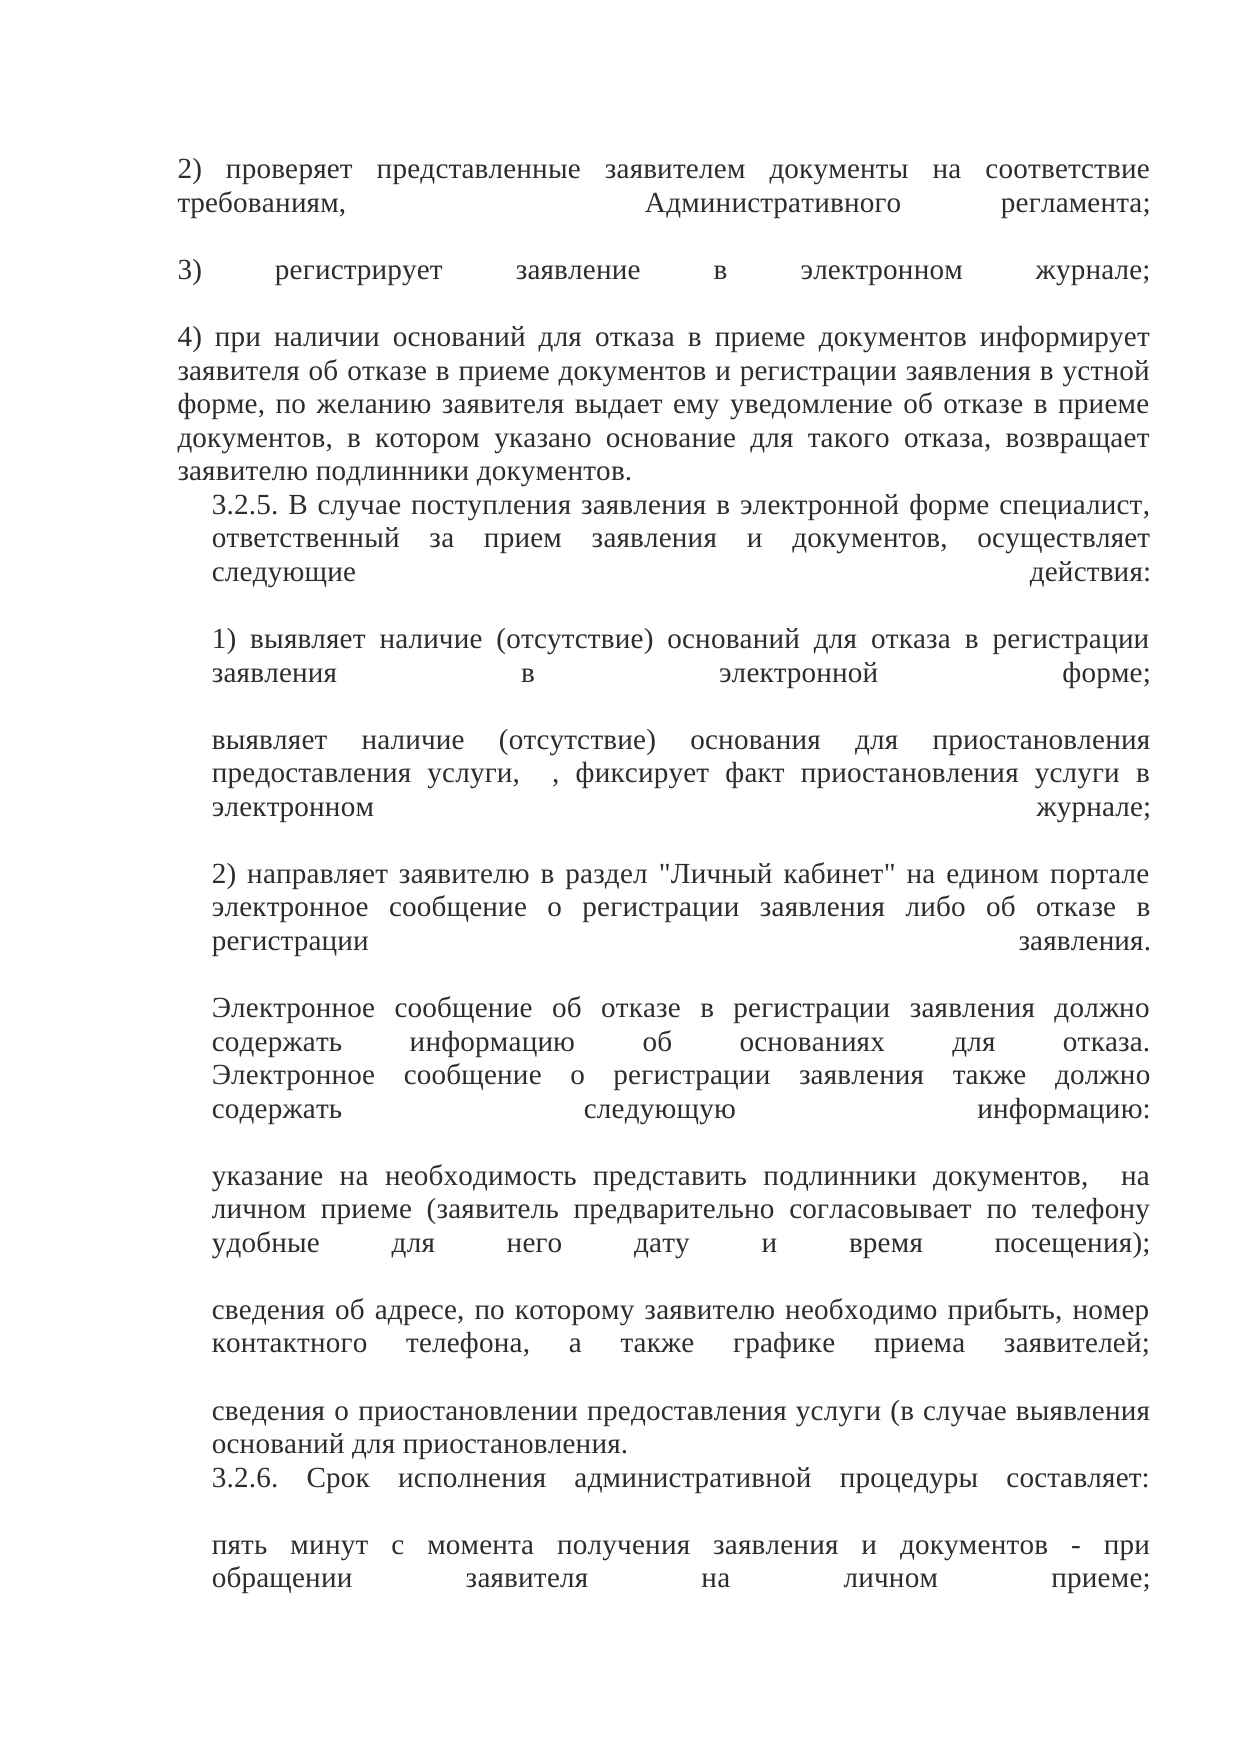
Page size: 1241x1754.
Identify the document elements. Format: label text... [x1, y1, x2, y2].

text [212, 1460, 1152, 1627]
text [177, 118, 1152, 487]
text 3.2.5. В случае поступления заявления в электронной форме специалист, ответственный за прием заявления и документов, осуществляет следующие действия: 1) выявляет наличие (отсутствие) оснований для отказа в регистрации заявления в электронной форме; выявляет наличие (отсутствие) основания для приостановления предоставления услуги, , фиксирует факт приостановления услуги в электронном журнале; 2) направляет заявителю в раздел "Личный кабинет" на едином портале электронное сообщение о регистрации заявления либо об отказе в регистрации заявления. Электронное сообщение об отказе в регистрации заявления должно содержать информацию об основаниях для отказа. Электронное сообщение о регистрации заявления также должно содержать следующую информацию: указание на необходимость представить подлинники документов, на личном приеме (заявитель предварительно согласовывает по телефону удобные для него дату и время посещения); сведения об адресе, по которому заявителю необходимо прибыть, номер контактного телефона, а также графике приема заявителей; сведения о приостановлении предоставления услуги (в случае выявления оснований для приостановления. [212, 487, 1152, 1460]
